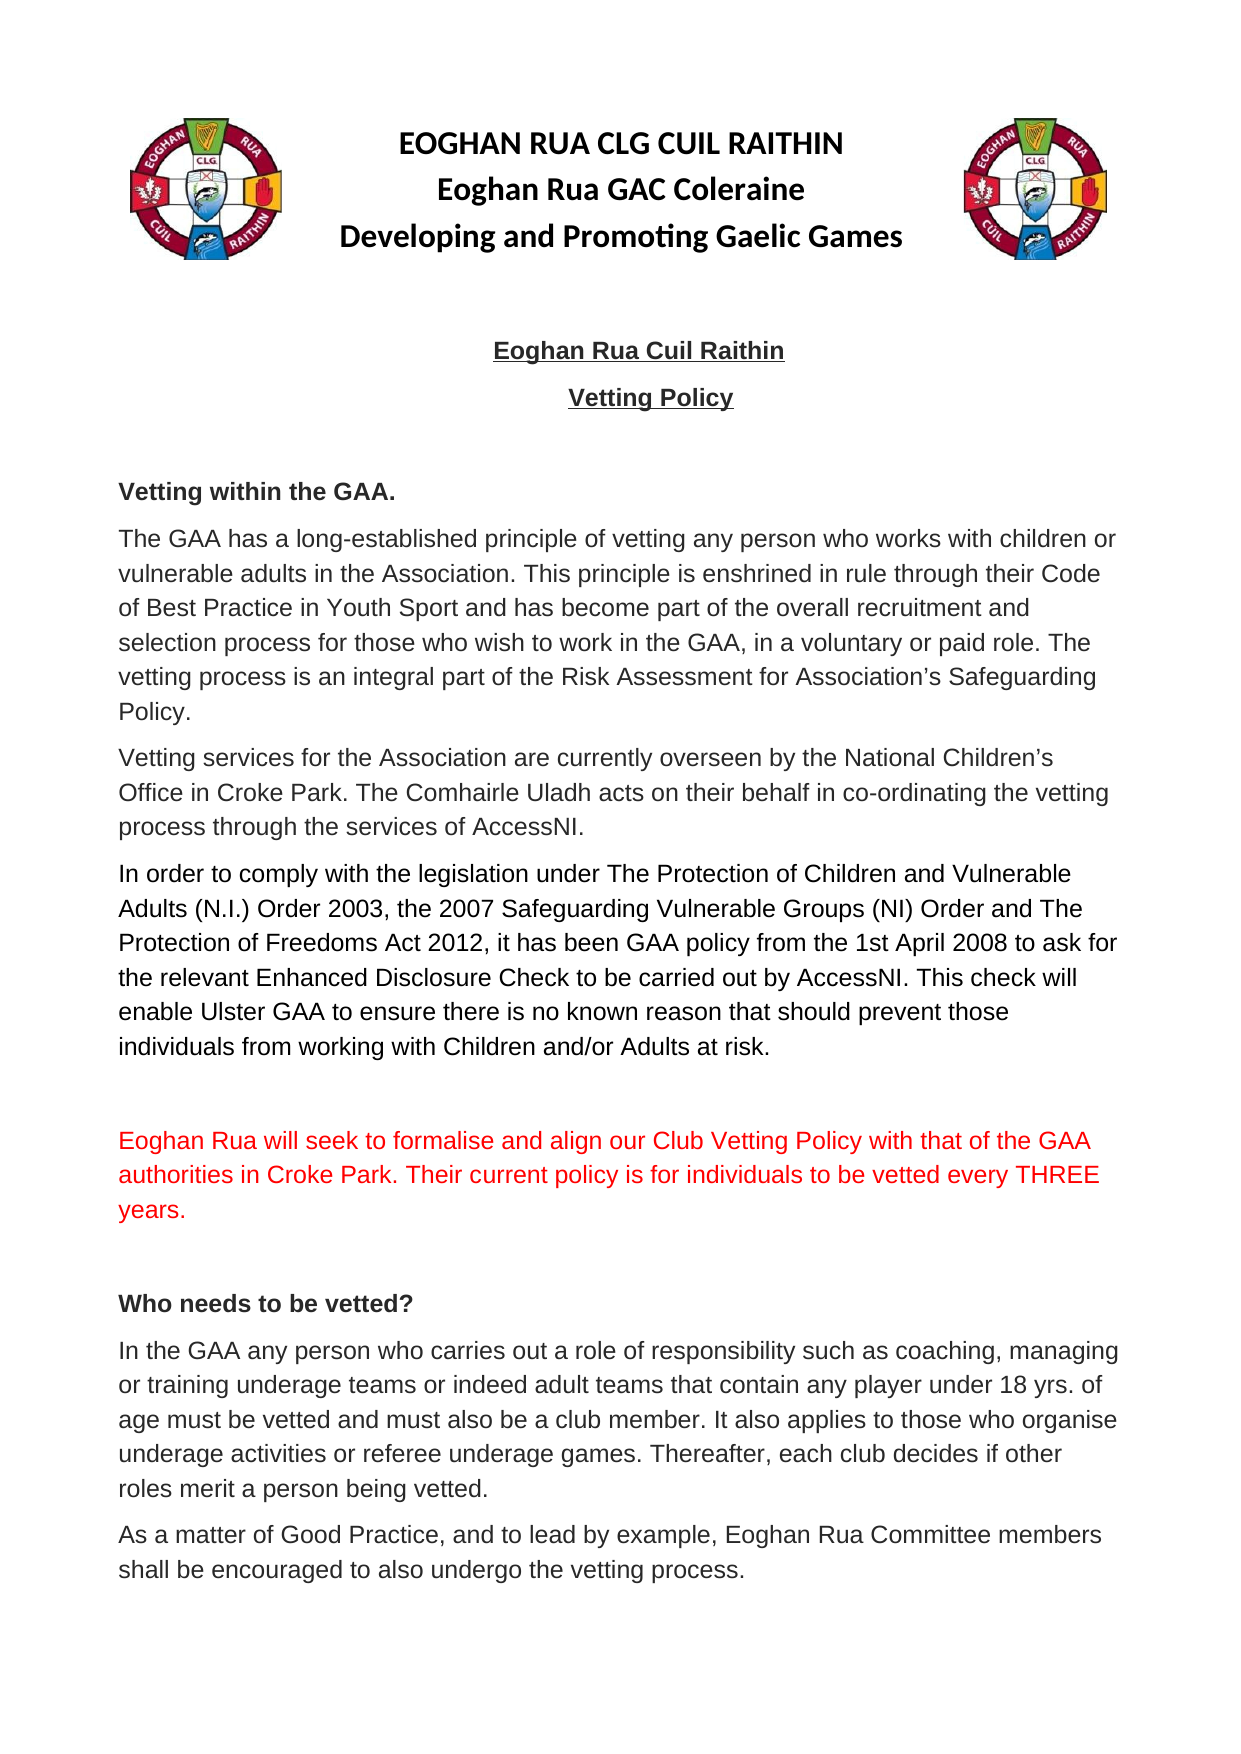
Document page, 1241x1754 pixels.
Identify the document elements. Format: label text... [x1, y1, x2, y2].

text Eoghan Rua Cuil Raithin [418, 336, 1122, 365]
text As a matter of Good Practice, and to lead by example, Eoghan Rua Committee members shall be encouraged to also undergo the vetting process. [118, 1521, 1122, 1584]
table_header EOGHAN RUA CLG CUIL RAITHIN Eoghan Rua GAC Coleraine Developing and Promoting Gaelic Games [294, 118, 949, 276]
picture [130, 118, 282, 260]
table_header [949, 118, 1122, 276]
table_header [118, 118, 294, 276]
text In order to comply with the legislation under The Protection of Children and Vulnerable Adults (N.I.) Order 2003, the 2007 Safeguarding Vulnerable Groups (NI) Order and The Protection of Freedoms Act 2012, it has been GAA policy from the 1st April 2008 to ask for the relevant Enhanced Disclosure Check to be carried out by AccessNI. This check will enable Ulster GAA to ensure there is no known reason that should prevent those individuals from working with Children and/or Adults at risk. [118, 859, 1122, 1061]
picture [963, 118, 1107, 260]
text Vetting services for the Association are currently overseen by the National Children’s Office in Croke Park. The Comhairle Uladh acts on their behalf in co-ordinating the vetting process through the services of AccessNI. [118, 743, 1122, 841]
text Vetting Policy [493, 383, 1122, 412]
text Eoghan Rua will seek to formalise and align our Club Vetting Policy with that of the GAA authorities in Croke Park. Their current policy is for individuals to be vetted every THREE years. [118, 1126, 1122, 1223]
text The GAA has a long-established principle of vetting any person who works with children or vulnerable adults in the Association. This principle is enshrined in rule through their Code of Best Practice in Youth Sport and has become part of the overall recruitment and selection process for those who wish to work in the GAA, in a voluntary or paid role. The vetting process is an integral part of the Risk Assessment for Association’s Safeguarding Policy. [118, 524, 1122, 725]
text In the GAA any person who carries out a role of responsibility such as coaching, managing or training underage teams or indeed adult teams that contain any player under 18 yrs. of age must be vetted and must also be a club member. It also applies to those who organise underage activities or referee underage games. Thereafter, each club decides if other roles merit a person being vetted. [118, 1336, 1122, 1502]
text Vetting within the GAA. [118, 477, 1122, 506]
text Who needs to be vetted? [118, 1289, 1122, 1317]
